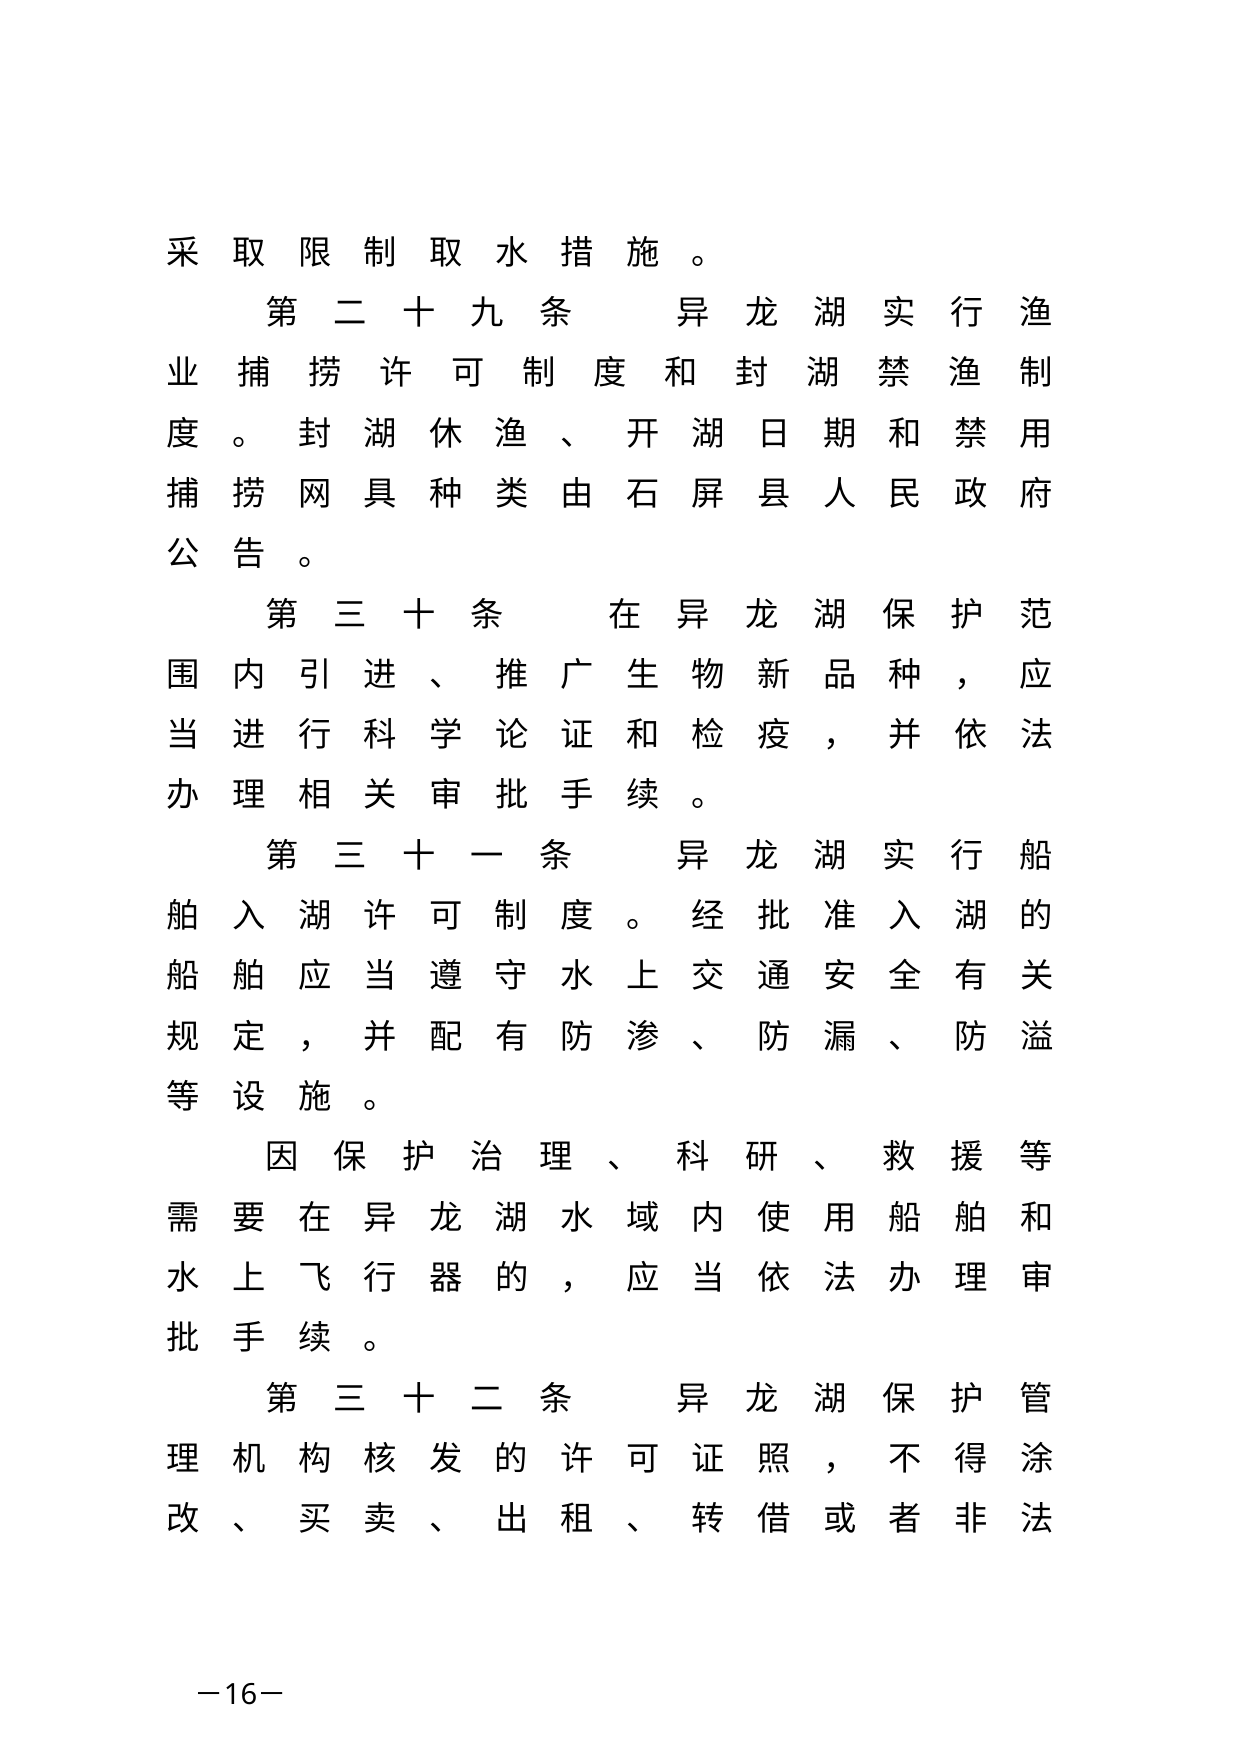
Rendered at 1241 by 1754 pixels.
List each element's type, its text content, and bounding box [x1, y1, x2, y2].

text 第二十九条 异龙湖实行渔业捕捞许可制度和封湖禁渔制度。封湖休渔、开湖日期和禁用捕捞网具种类由石屏县人民政府公告。 [167, 280, 1085, 581]
text 因保护治理、科研、救援等需要在异龙湖水域内使用船舶和水上飞行器的，应当依法办理审批手续。 [167, 1124, 1085, 1365]
text 第三十一条 异龙湖实行船舶入湖许可制度。经批准入湖的船舶应当遵守水上交通安全有关规定，并配有防渗、防漏、防溢等设施。 [167, 822, 1085, 1124]
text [167, 219, 1085, 280]
text 第三十条 在异龙湖保护范围内引进、推广生物新品种，应当进行科学论证和检疫，并依法办理相关审批手续。 [167, 581, 1085, 822]
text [167, 1365, 1085, 1546]
